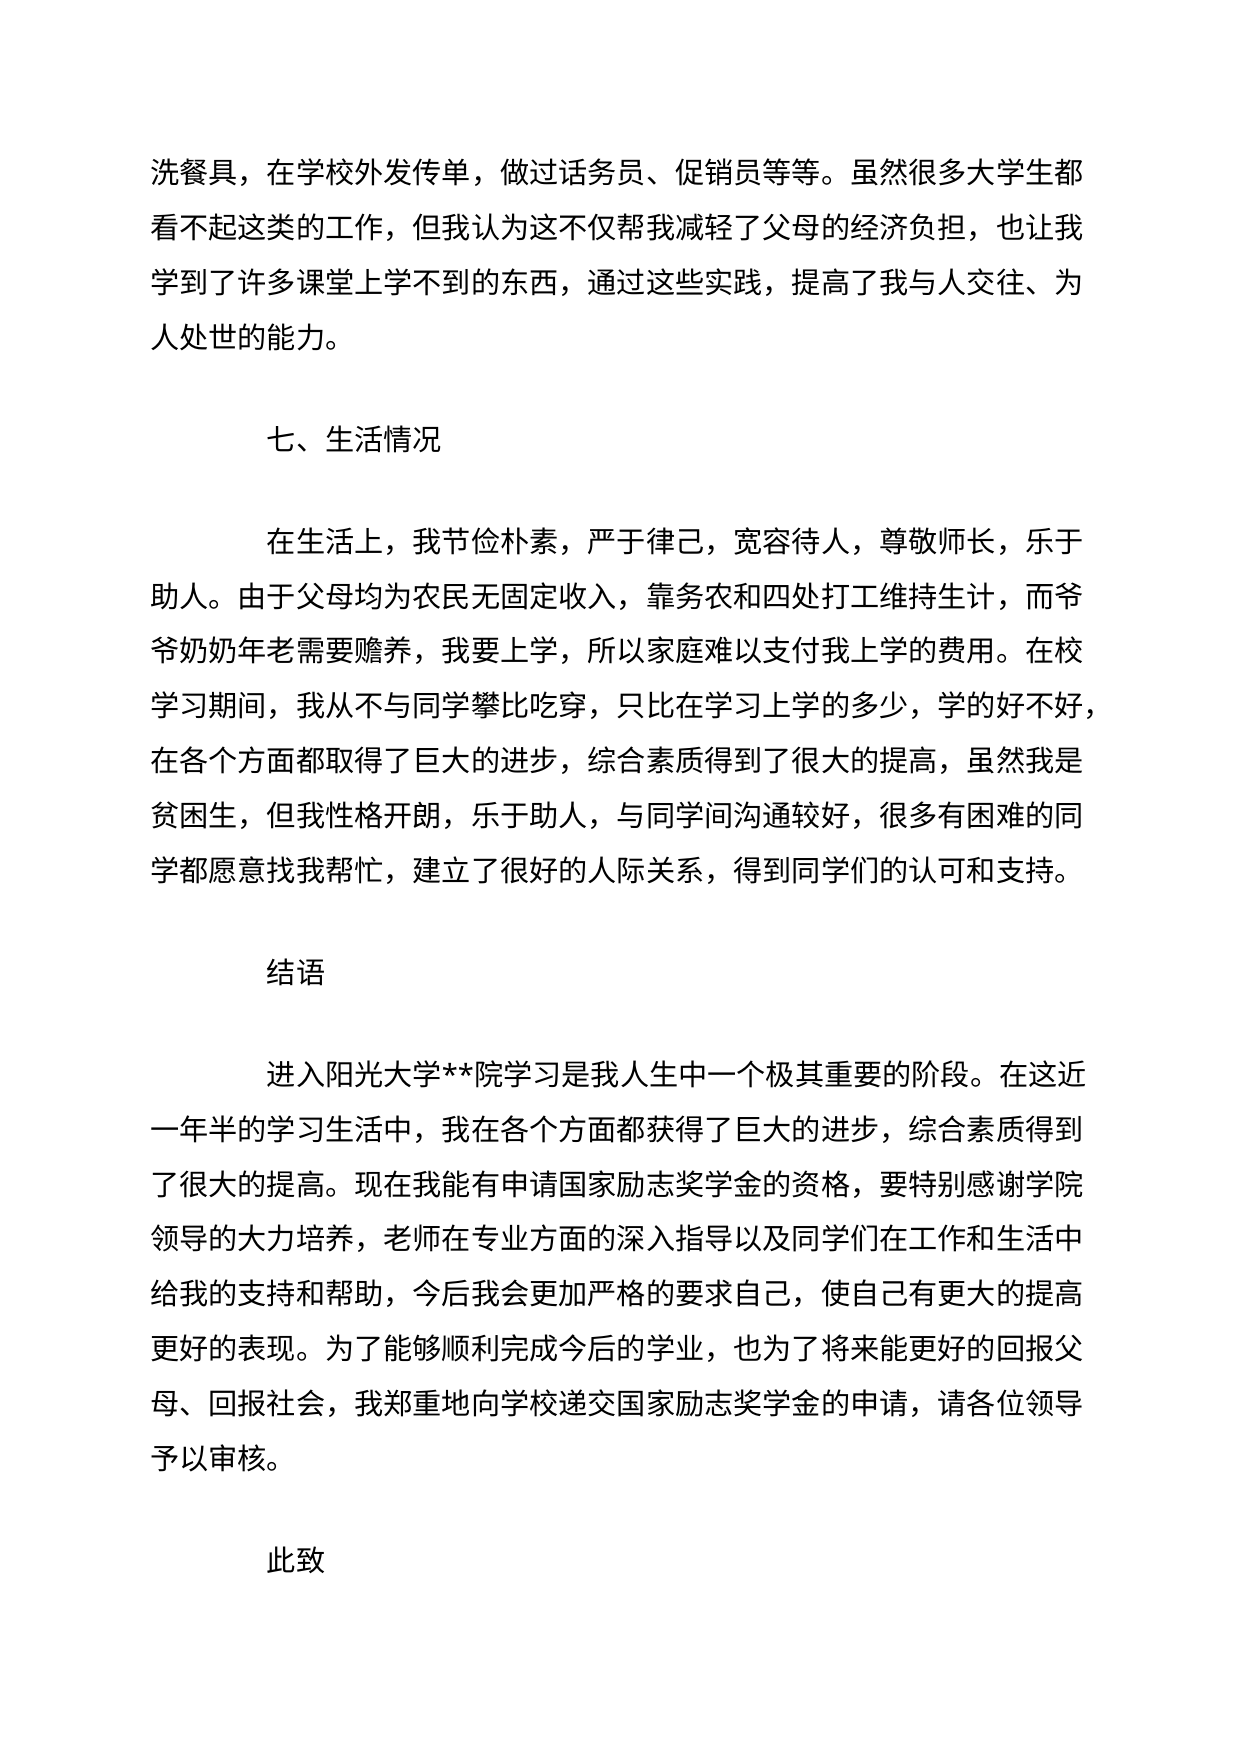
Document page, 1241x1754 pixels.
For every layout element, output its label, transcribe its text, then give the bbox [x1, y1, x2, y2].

text 在生活上，我节俭朴素，严于律己，宽容待人，尊敬师长，乐于助人。由于父母均为农民无固定收入，靠务农和四处打工维持生计，而爷爷奶奶年老需要赡养，我要上学，所以家庭难以支付我上学的费用。在校学习期间，我从不与同学攀比吃穿，只比在学习上学的多少，学的好不好，在各个方面都取得了巨大的进步，综合素质得到了很大的提高，虽然我是贫困生，但我性格开朗，乐于助人，与同学间沟通较好，很多有困难的同学都愿意找我帮忙，建立了很好的人际关系，得到同学们的认可和支持。 [150, 518, 1090, 890]
text 进入阳光大学**院学习是我人生中一个极其重要的阶段。在这近一年半的学习生活中，我在各个方面都获得了巨大的进步，综合素质得到了很大的提高。现在我能有申请国家励志奖学金的资格，要特别感谢学院领导的大力培养，老师在专业方面的深入指导以及同学们在工作和生活中给我的支持和帮助，今后我会更加严格的要求自己，使自己有更大的提高更好的表现。为了能够顺利完成今后的学业，也为了将来能更好的回报父母、回报社会，我郑重地向学校递交国家励志奖学金的申请，请各位领导予以审核。 [150, 1051, 1090, 1478]
text 七、生活情况 [150, 416, 1090, 459]
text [150, 150, 1090, 357]
text 结语 [150, 949, 1090, 992]
text 此致 [150, 1537, 1090, 1579]
